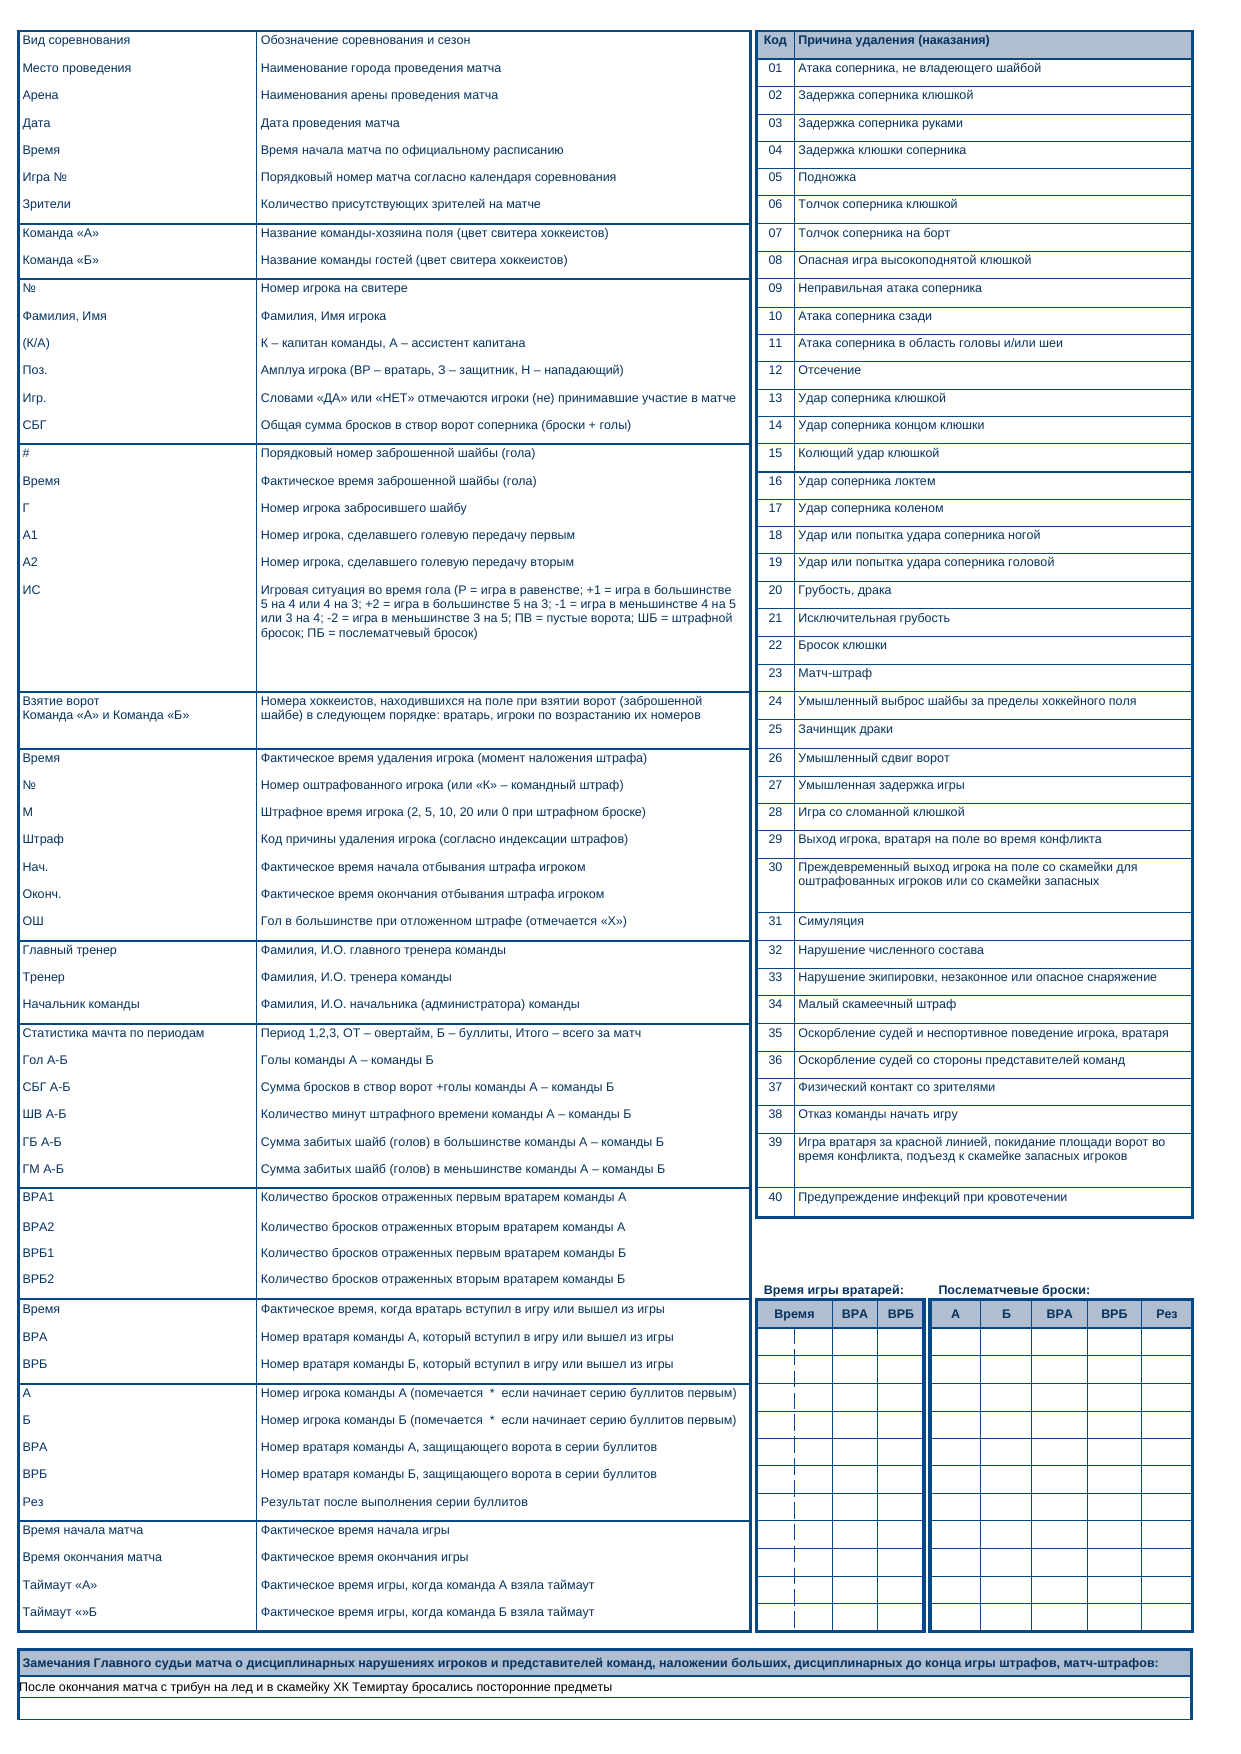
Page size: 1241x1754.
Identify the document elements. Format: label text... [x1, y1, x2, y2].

table_cell Атака соперника, не владеющего шайбой [795, 60, 1191, 86]
table_cell [758, 1521, 794, 1548]
table_cell Фактическое время окончания отбывания штрафа игроком [257, 885, 749, 912]
table_cell [981, 1549, 1031, 1576]
table_cell ВРА2 [20, 1216, 256, 1245]
table_cell Номера хоккеистов, находившихся на поле при взятии ворот (заброшенной шайбе) в следующем порядке: вратарь, игроки по возрастанию их номеров [257, 693, 749, 747]
table_cell [932, 1412, 980, 1438]
table_cell После окончания матча с трибун на лед и в скамейку ХК Темиртау бросались посторонние предметы [20, 1677, 1190, 1697]
table_cell ВРБ [20, 1465, 256, 1493]
table_cell Фактическое время заброшенной шайбы (гола) [257, 471, 749, 499]
table_cell [1142, 1412, 1191, 1438]
table_cell [833, 1384, 877, 1411]
table_cell [833, 1412, 877, 1438]
table_cell [758, 1494, 794, 1520]
table_cell Игра вратаря за красной линией, покидание площади ворот во время конфликта, подъезд к скамейке запасных игроков [795, 1134, 1191, 1187]
table_cell [1032, 1356, 1087, 1382]
table_cell 36 [758, 1052, 794, 1078]
table_cell [981, 1604, 1031, 1630]
table_cell [752, 1271, 756, 1297]
table_cell Колющий удар клюшкой [795, 444, 1191, 471]
table_cell Неправильная атака соперника [795, 279, 1191, 307]
table_cell [981, 1577, 1031, 1603]
table_cell Порядковый номер заброшенной шайбы (гола) [257, 445, 749, 471]
table_cell К – капитан команды, А – ассистент капитана [257, 334, 749, 361]
table_cell [833, 1329, 877, 1355]
table_cell [794, 1577, 832, 1603]
table_cell Отказ команды начать игру [795, 1106, 1191, 1133]
table_cell [1032, 1412, 1087, 1438]
table_cell Исключительная грубость [795, 609, 1191, 636]
table_cell [932, 1549, 980, 1576]
table_cell 12 [758, 362, 794, 388]
table_cell Удар соперника коленом [795, 500, 1191, 526]
table_cell [752, 1216, 756, 1245]
table_cell Номер вратаря команды А, который вступил в игру или вышел из игры [257, 1327, 749, 1355]
table_cell [1088, 1356, 1141, 1382]
table_cell ГБ А-Б [20, 1133, 256, 1160]
table_cell Выход игрока, вратаря на поле во время конфликта [795, 831, 1191, 858]
table_cell 19 [758, 554, 794, 581]
table_cell [981, 1384, 1031, 1411]
table_cell [981, 1494, 1031, 1520]
table_cell 05 [758, 169, 794, 195]
table_cell [20, 1698, 1190, 1718]
table_cell Название команды-хозяина поля (цвет свитера хоккеистов) [257, 225, 749, 251]
table_cell М [20, 803, 256, 830]
table_cell Номер вратаря команды Б, защищающего ворота в серии буллитов [257, 1465, 749, 1493]
table_cell [833, 1439, 877, 1465]
table_cell [1142, 1329, 1191, 1355]
table_cell [794, 1356, 832, 1382]
table_cell [981, 1466, 1031, 1493]
table_cell Количество бросков отраженных вторым вратарем команды Б [257, 1271, 749, 1297]
table_cell Нарушение численного состава [795, 941, 1191, 968]
table_cell ВРА [1032, 1301, 1087, 1327]
table_cell Номер игрока команды Б (помечается * если начинает серию буллитов первым) [257, 1411, 749, 1438]
table_cell [1142, 1356, 1191, 1382]
table_cell [1142, 1494, 1191, 1520]
table_cell Штраф [20, 830, 256, 858]
table_cell Фактическое время игры, когда команда Б взяла таймаут [257, 1603, 749, 1630]
table_cell Фактическое время начала отбывания штрафа игроком [257, 858, 749, 885]
table_cell Взятие ворот Команда «А» и Команда «Б» [20, 693, 256, 747]
table_cell [758, 1329, 794, 1355]
table_cell Место проведения [20, 58, 256, 86]
table_cell 31 [758, 913, 794, 939]
table_cell [1088, 1412, 1141, 1438]
table_cell Время начала матча [20, 1522, 256, 1548]
table_cell [981, 1412, 1031, 1438]
table_cell [878, 1439, 922, 1465]
table_cell [1088, 1384, 1141, 1411]
table_cell ВРБ [878, 1301, 922, 1327]
table_cell ШВ А-Б [20, 1105, 256, 1133]
table_cell Опасная игра высокоподнятой клюшкой [795, 252, 1191, 278]
table_cell Умышленная задержка игры [795, 777, 1191, 803]
table_cell # [20, 445, 256, 471]
table_cell [981, 1439, 1031, 1465]
table_cell [878, 1412, 922, 1438]
table_cell А1 [20, 526, 256, 553]
table_cell [1088, 1604, 1141, 1630]
table_cell 15 [758, 444, 794, 471]
table_cell Оконч. [20, 885, 256, 912]
table_cell 34 [758, 996, 794, 1022]
table_cell Общая сумма бросков в створ ворот соперника (броски + голы) [257, 416, 749, 443]
table_cell 14 [758, 417, 794, 443]
table_cell [833, 1577, 877, 1603]
table_cell [752, 1245, 756, 1271]
table_cell Статистика мачта по периодам [20, 1025, 256, 1051]
table_cell Толчок соперника клюшкой [795, 196, 1191, 223]
table_cell [932, 1521, 980, 1548]
table_cell ВРА [20, 1327, 256, 1355]
table_cell [981, 1356, 1031, 1382]
table_cell Время [20, 750, 256, 776]
table_cell 30 [758, 859, 794, 912]
table_cell [932, 1439, 980, 1465]
table_cell Фактическое время начала игры [257, 1522, 749, 1548]
table_cell Количество бросков отраженных первым вратарем команды А [257, 1189, 749, 1216]
table_cell Время игры вратарей: Послематчевые броски: [756, 1219, 1192, 1297]
table_cell Удар соперника клюшкой [795, 390, 1191, 416]
table_cell [1088, 1577, 1141, 1603]
table_cell № [20, 776, 256, 803]
table_cell Задержка соперника клюшкой [795, 87, 1191, 113]
table_cell [878, 1521, 922, 1548]
table_cell Номер игрока, сделавшего голевую передачу вторым [257, 553, 749, 581]
table_cell Номер игрока забросившего шайбу [257, 499, 749, 526]
table_cell Фактическое время, когда вратарь вступил в игру или вышел из игры [257, 1300, 749, 1327]
table_cell Нарушение экипировки, незаконное или опасное снаряжение [795, 969, 1191, 995]
table_cell ВРА [20, 1438, 256, 1465]
table_cell [1088, 1439, 1141, 1465]
table_cell Словами «ДА» или «НЕТ» отмечаются игроки (не) принимавшие участие в матче [257, 389, 749, 416]
table_cell 22 [758, 637, 794, 663]
table_cell 20 [758, 582, 794, 608]
table_cell Период 1,2,3, ОТ – овертайм, Б – буллиты, Итого – всего за матч [257, 1025, 749, 1051]
table_cell Дата [20, 114, 256, 141]
table_cell Рез [20, 1493, 256, 1520]
table_cell А [20, 1385, 256, 1411]
table_cell [794, 1604, 832, 1630]
table_cell Б [981, 1301, 1031, 1327]
table_cell [833, 1604, 877, 1630]
table_cell 11 [758, 335, 794, 361]
table_cell [878, 1494, 922, 1520]
table_cell ВРБ1 [20, 1245, 256, 1271]
table_cell Зрители [20, 195, 256, 223]
table_cell [932, 1604, 980, 1630]
table_cell ВРБ [20, 1355, 256, 1382]
table_cell [758, 1356, 794, 1382]
table_cell Команда «А» [20, 225, 256, 251]
table_cell ВРА1 [20, 1189, 256, 1216]
table_cell Обозначение соревнования и сезон [257, 32, 749, 58]
table_cell Преждевременный выход игрока на поле со скамейки для оштрафованных игроков или со скамейки запасных [795, 859, 1191, 912]
table_cell ОШ [20, 912, 256, 939]
table_cell Бросок клюшки [795, 637, 1191, 663]
table_cell [1032, 1577, 1087, 1603]
table_cell 07 [758, 224, 794, 251]
table_cell [758, 1549, 794, 1576]
table_cell Г [20, 499, 256, 526]
table_cell Количество бросков отраженных вторым вратарем команды А [257, 1216, 749, 1245]
table_cell [932, 1384, 980, 1411]
table_cell Гол в большинстве при отложенном штрафе (отмечается «Х») [257, 912, 749, 939]
table_cell Удар или попытка удара соперника ногой [795, 527, 1191, 553]
table_cell Номер игрока команды А (помечается * если начинает серию буллитов первым) [257, 1385, 749, 1411]
table_cell [1142, 1604, 1191, 1630]
table_cell Удар соперника концом клюшки [795, 417, 1191, 443]
table_cell Сумма забитых шайб (голов) в большинстве команды А – команды Б [257, 1133, 749, 1160]
table_cell Игра со сломанной клюшкой [795, 804, 1191, 830]
table_cell Атака соперника сзади [795, 308, 1191, 334]
table_cell Атака соперника в область головы и/или шеи [795, 335, 1191, 361]
table_cell Код [758, 32, 794, 58]
table_cell ВРБ [1088, 1301, 1141, 1327]
table_cell [794, 1412, 832, 1438]
table_cell Таймаут «А» [20, 1576, 256, 1603]
table_cell ВРА [833, 1301, 877, 1327]
table_cell Игр. [20, 389, 256, 416]
table_cell [1088, 1466, 1141, 1493]
table_cell Фамилия, Имя игрока [257, 307, 749, 334]
table_cell СБГ [20, 416, 256, 443]
table_cell [1142, 1439, 1191, 1465]
table_cell Время [20, 471, 256, 499]
table_cell Фактическое время удаления игрока (момент наложения штрафа) [257, 750, 749, 776]
table_cell [833, 1466, 877, 1493]
table_cell [833, 1356, 877, 1382]
table_cell [758, 1604, 794, 1630]
table_cell [878, 1384, 922, 1411]
table_cell А [932, 1301, 980, 1327]
table_cell [878, 1466, 922, 1493]
table_cell [1032, 1329, 1087, 1355]
table_cell [794, 1466, 832, 1493]
table_cell Начальник команды [20, 995, 256, 1022]
table_cell [1142, 1521, 1191, 1548]
table_cell [1142, 1577, 1191, 1603]
table_cell [932, 1577, 980, 1603]
table_cell Время начала матча по официальному расписанию [257, 141, 749, 168]
table_cell СБГ А-Б [20, 1078, 256, 1105]
table_cell 02 [758, 87, 794, 113]
table_cell Дата проведения матча [257, 114, 749, 141]
table_cell 18 [758, 527, 794, 553]
table_cell 26 [758, 749, 794, 776]
table_cell [1142, 1384, 1191, 1411]
table_cell Фамилия, Имя [20, 307, 256, 334]
table_cell Команда «Б» [20, 251, 256, 278]
table_cell [1032, 1466, 1087, 1493]
table_cell Время [20, 1300, 256, 1327]
table_cell Игровая ситуация во время гола (Р = игра в равенстве; +1 = игра в большинстве 5 на 4 или 4 на 3; +2 = игра в большинстве 5 на 3; -1 = игра в меньшинстве 4 на 5 или 3 на 4; -2 = игра в меньшинстве 3 на 5; ПВ = пустые ворота; ШБ = штрафной бросок; ПБ = послематчевый бросок) [257, 581, 749, 691]
table_cell 27 [758, 777, 794, 803]
table_cell Время [20, 141, 256, 168]
table_cell Таймаут «»Б [20, 1603, 256, 1630]
table_cell [758, 1577, 794, 1603]
table_cell [932, 1329, 980, 1355]
table_cell [794, 1549, 832, 1576]
table_cell [758, 1412, 794, 1438]
table_cell [878, 1604, 922, 1630]
table_cell [932, 1494, 980, 1520]
table_cell Матч-штраф [795, 665, 1191, 691]
table_cell 39 [758, 1134, 794, 1187]
table_cell Гол А-Б [20, 1051, 256, 1078]
table_cell Физический контакт со зрителями [795, 1079, 1191, 1105]
table_cell Наименование города проведения матча [257, 58, 749, 86]
table_cell Арена [20, 86, 256, 113]
table_cell Задержка клюшки соперника [795, 142, 1191, 168]
table_cell Предупреждение инфекций при кровотечении [795, 1188, 1191, 1216]
table_cell 09 [758, 279, 794, 307]
table_cell Время [758, 1301, 832, 1327]
table_cell Задержка соперника руками [795, 115, 1191, 141]
table_cell № [20, 280, 256, 307]
table_cell (К/А) [20, 334, 256, 361]
table_cell А2 [20, 553, 256, 581]
table_cell Количество бросков отраженных первым вратарем команды Б [257, 1245, 749, 1271]
table_cell [932, 1466, 980, 1493]
table_cell [1032, 1521, 1087, 1548]
table_cell Код причины удаления игрока (согласно индексации штрафов) [257, 830, 749, 858]
table_cell [794, 1329, 832, 1355]
table_cell Удар или попытка удара соперника головой [795, 554, 1191, 581]
table_cell Рез [1142, 1301, 1191, 1327]
table_header Замечания Главного судьи матча о дисциплинарных нарушениях игроков и представителей команд, наложении больших, дисциплинарных до конца игры штрафов, матч-штрафов: [20, 1651, 1190, 1675]
table_cell [1032, 1494, 1087, 1520]
table_cell [794, 1494, 832, 1520]
table_cell [1032, 1604, 1087, 1630]
table_cell [1142, 1549, 1191, 1576]
table_cell 10 [758, 308, 794, 334]
table_cell 29 [758, 831, 794, 858]
table_cell Умышленный сдвиг ворот [795, 749, 1191, 776]
table_cell Умышленный выброс шайбы за пределы хоккейного поля [795, 692, 1191, 719]
table_cell Номер оштрафованного игрока (или «К» – командный штраф) [257, 776, 749, 803]
table_cell Штрафное время игрока (2, 5, 10, 20 или 0 при штрафном броске) [257, 803, 749, 830]
table_cell Голы команды А – команды Б [257, 1051, 749, 1078]
table_cell 32 [758, 941, 794, 968]
table_cell [878, 1577, 922, 1603]
table_cell 28 [758, 804, 794, 830]
table_cell Нач. [20, 858, 256, 885]
table_cell [1032, 1439, 1087, 1465]
table_cell Оскорбление судей со стороны представителей команд [795, 1052, 1191, 1078]
table_cell Сумма забитых шайб (голов) в меньшинстве команды А – команды Б [257, 1160, 749, 1187]
table_cell Порядковый номер матча согласно календаря соревнования [257, 168, 749, 195]
table_cell [878, 1356, 922, 1382]
table_cell ГМ А-Б [20, 1160, 256, 1187]
table_cell Вид соревнования [20, 32, 256, 58]
table_cell [1088, 1549, 1141, 1576]
table_cell Симуляция [795, 913, 1191, 939]
table_cell 38 [758, 1106, 794, 1133]
table_cell [878, 1329, 922, 1355]
table_cell Фактическое время окончания игры [257, 1548, 749, 1576]
table_cell 23 [758, 665, 794, 691]
table_cell 21 [758, 609, 794, 636]
table_cell Номер вратаря команды А, защищающего ворота в серии буллитов [257, 1438, 749, 1465]
table_cell Тренер [20, 968, 256, 995]
table_cell Толчок соперника на борт [795, 224, 1191, 251]
table_cell Фамилия, И.О. главного тренера команды [257, 942, 749, 968]
table_cell Амплуа игрока (ВР – вратарь, З – защитник, Н – нападающий) [257, 361, 749, 388]
table_cell Отсечение [795, 362, 1191, 388]
table_cell ВРБ2 [20, 1271, 256, 1297]
table_cell Сумма бросков в створ ворот +голы команды А – команды Б [257, 1078, 749, 1105]
table_cell Количество минут штрафного времени команды А – команды Б [257, 1105, 749, 1133]
table_cell [833, 1521, 877, 1548]
table_cell Малый скамеечный штраф [795, 996, 1191, 1022]
table_cell 04 [758, 142, 794, 168]
table_cell [981, 1521, 1031, 1548]
table_cell 08 [758, 252, 794, 278]
table_cell Фамилия, И.О. тренера команды [257, 968, 749, 995]
table_cell 16 [758, 473, 794, 499]
table_cell Поз. [20, 361, 256, 388]
table_cell Количество присутствующих зрителей на матче [257, 195, 749, 223]
table_cell [833, 1494, 877, 1520]
table_cell [794, 1521, 832, 1548]
table_cell Результат после выполнения серии буллитов [257, 1493, 749, 1520]
table_cell Грубость, драка [795, 582, 1191, 608]
table_cell [1142, 1466, 1191, 1493]
table_cell [932, 1356, 980, 1382]
table_cell Фактическое время игры, когда команда А взяла таймаут [257, 1576, 749, 1603]
table_cell Название команды гостей (цвет свитера хоккеистов) [257, 251, 749, 278]
table_cell Игра № [20, 168, 256, 195]
table_cell Время окончания матча [20, 1548, 256, 1576]
table_cell [981, 1329, 1031, 1355]
table_cell Причина удаления (наказания) [795, 32, 1191, 58]
table_cell 13 [758, 390, 794, 416]
table_cell 17 [758, 500, 794, 526]
table_cell [758, 1466, 794, 1493]
table_cell 06 [758, 196, 794, 223]
table_cell Номер игрока, сделавшего голевую передачу первым [257, 526, 749, 553]
table_cell [1088, 1521, 1141, 1548]
table_cell [1032, 1384, 1087, 1411]
table_cell Зачинщик драки [795, 720, 1191, 747]
table_cell Б [20, 1411, 256, 1438]
table_cell [794, 1439, 832, 1465]
table_cell 33 [758, 969, 794, 995]
table_cell [794, 1384, 832, 1411]
table_cell 24 [758, 692, 794, 719]
table_cell [758, 1384, 794, 1411]
table_cell [1088, 1494, 1141, 1520]
table_cell 03 [758, 115, 794, 141]
table_cell [758, 1439, 794, 1465]
table_cell 37 [758, 1079, 794, 1105]
table_cell Подножка [795, 169, 1191, 195]
table_cell ИС [20, 581, 256, 691]
table_cell Номер вратаря команды Б, который вступил в игру или вышел из игры [257, 1355, 749, 1382]
table_cell 01 [758, 60, 794, 86]
table_cell Главный тренер [20, 942, 256, 968]
table_cell Номер игрока на свитере [257, 280, 749, 307]
table_cell [878, 1549, 922, 1576]
table_cell [1032, 1549, 1087, 1576]
table_cell [833, 1549, 877, 1576]
table_cell 35 [758, 1024, 794, 1051]
table_cell Фамилия, И.О. начальника (администратора) команды [257, 995, 749, 1022]
table_cell [1088, 1329, 1141, 1355]
table_cell Оскорбление судей и неспортивное поведение игрока, вратаря [795, 1024, 1191, 1051]
table_cell Наименования арены проведения матча [257, 86, 749, 113]
table_cell Удар соперника локтем [795, 473, 1191, 499]
table_cell 25 [758, 720, 794, 747]
table_cell 40 [758, 1188, 794, 1216]
